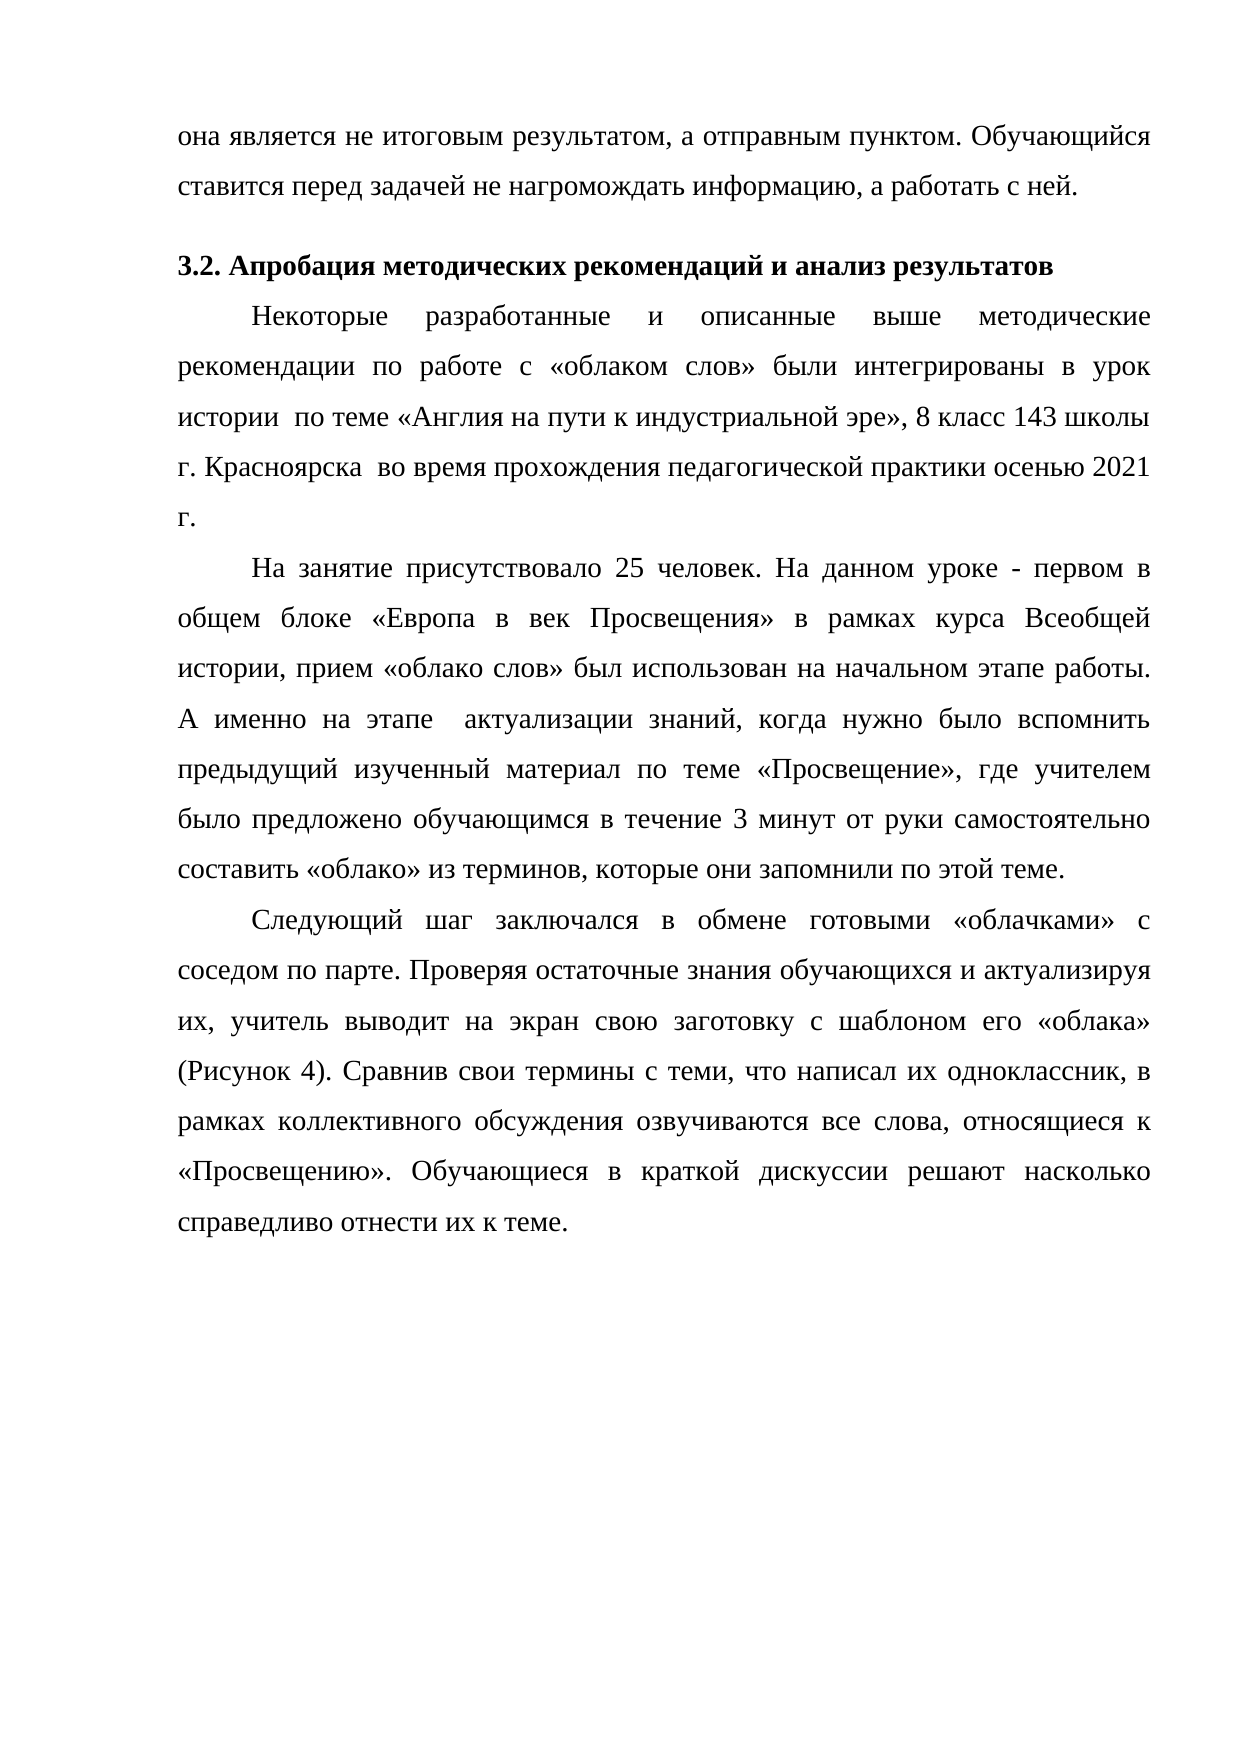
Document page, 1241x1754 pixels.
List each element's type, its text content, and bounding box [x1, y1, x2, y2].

text Некоторые разработанные и описанные выше методические рекомендации по работе с «облаком слов» были интегрированы в урок истории по теме «Англия на пути к индустриальной эре», 8 класс 143 школы г. Красноярска во время прохождения педагогической практики осенью 2021 г. [177, 298, 1152, 533]
text 3.2. Апробация методических рекомендаций и анализ результатов [177, 248, 1152, 281]
text На занятие присутствовало 25 человек. На данном уроке - первом в общем блоке «Европа в век Просвещения» в рамках курса Всеобщей истории, прием «облако слов» был использован на начальном этапе работы. А именно на этапе актуализации знаний, когда нужно было вспомнить предыдущий изученный материал по теме «Просвещение», где учителем было предложено обучающимся в течение 3 минут от руки самостоятельно составить «облако» из терминов, которые они запомнили по этой теме. [177, 550, 1152, 885]
text Следующий шаг заключался в обмене готовыми «облачками» с соседом по парте. Проверяя остаточные знания обучающихся и актуализируя их, учитель выводит на экран свою заготовку с шаблоном его «облака» (Рисунок 4). Сравнив свои термины с теми, что написал их одноклассник, в рамках коллективного обсуждения озвучиваются все слова, относящиеся к «Просвещению». Обучающиеся в краткой дискуссии решают насколько справедливо отнести их к теме. [177, 902, 1152, 1237]
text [177, 118, 1152, 202]
